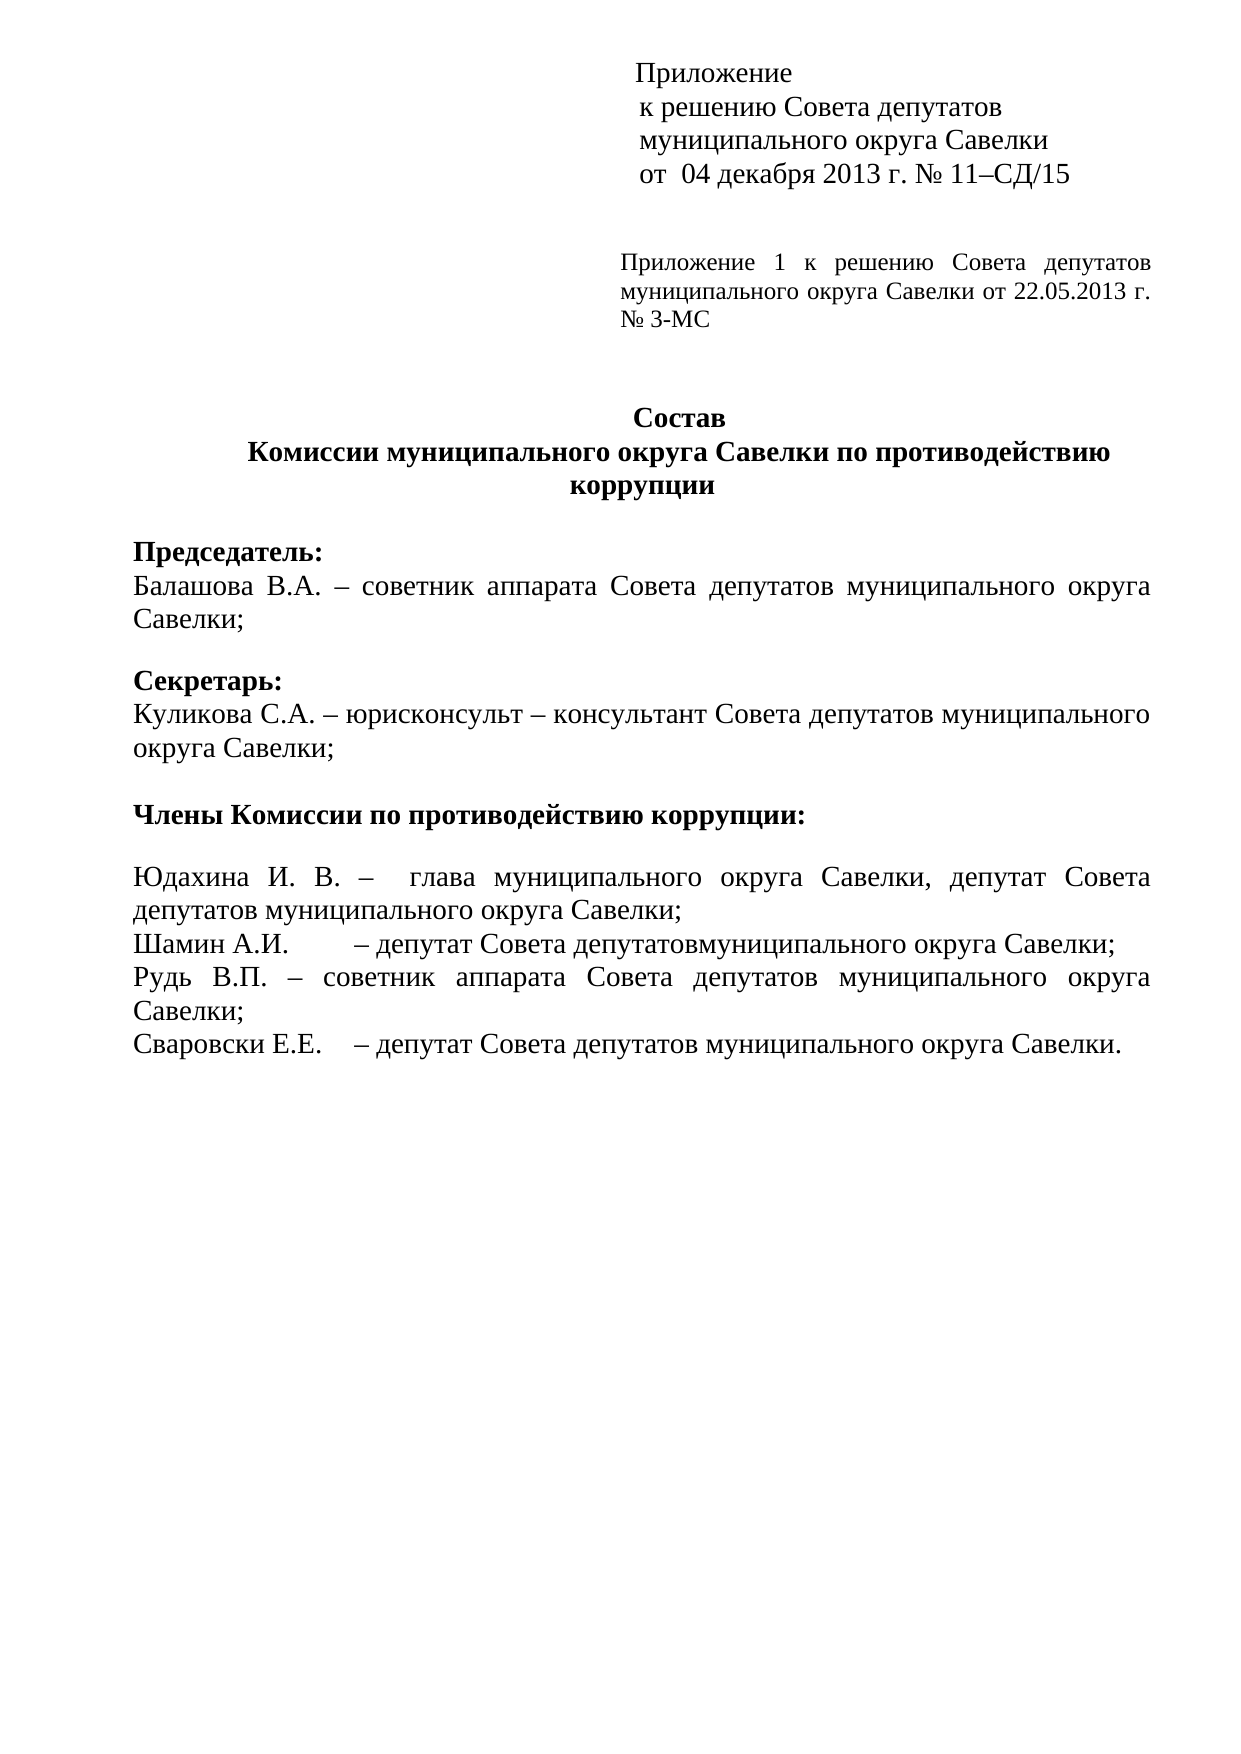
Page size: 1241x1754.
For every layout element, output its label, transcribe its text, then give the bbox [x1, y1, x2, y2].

text Сваровски Е.Е. – депутат Совета депутатов муниципального округа Савелки. [133, 1027, 1152, 1060]
text от 04 декабря 2013 г. № 11–СД/15 [639, 156, 1152, 189]
text к решению Совета депутатов муниципального округа Савелки [639, 89, 1152, 156]
text Председатель: [133, 534, 1152, 568]
text Шамин А.И. – депутат Совета депутатовмуниципального округа Савелки; [133, 926, 1152, 959]
text Комиссии муниципального округа Савелки по противодействию коррупции [133, 434, 1152, 501]
text Состав [133, 400, 1152, 434]
text Члены Комиссии по противодействию коррупции: [133, 797, 1152, 831]
text Юдахина И. В. – глава муниципального округа Савелки, депутат Совета депутатов муниципального округа Савелки; [133, 859, 1152, 926]
text Приложение [635, 55, 1152, 89]
text Балашова В.А. – советник аппарата Совета депутатов муниципального округа Савелки; [133, 568, 1152, 635]
text Секретарь: [133, 663, 1152, 697]
text Куликова С.А. – юрисконсульт – консультант Совета депутатов муниципального округа Савелки; [133, 697, 1152, 764]
text Рудь В.П. – советник аппарата Совета депутатов муниципального округа Савелки; [133, 959, 1152, 1027]
text Приложение 1 к решению Совета депутатов муниципального округа Савелки от 22.05.2013 г. № 3-МС [620, 247, 1152, 333]
